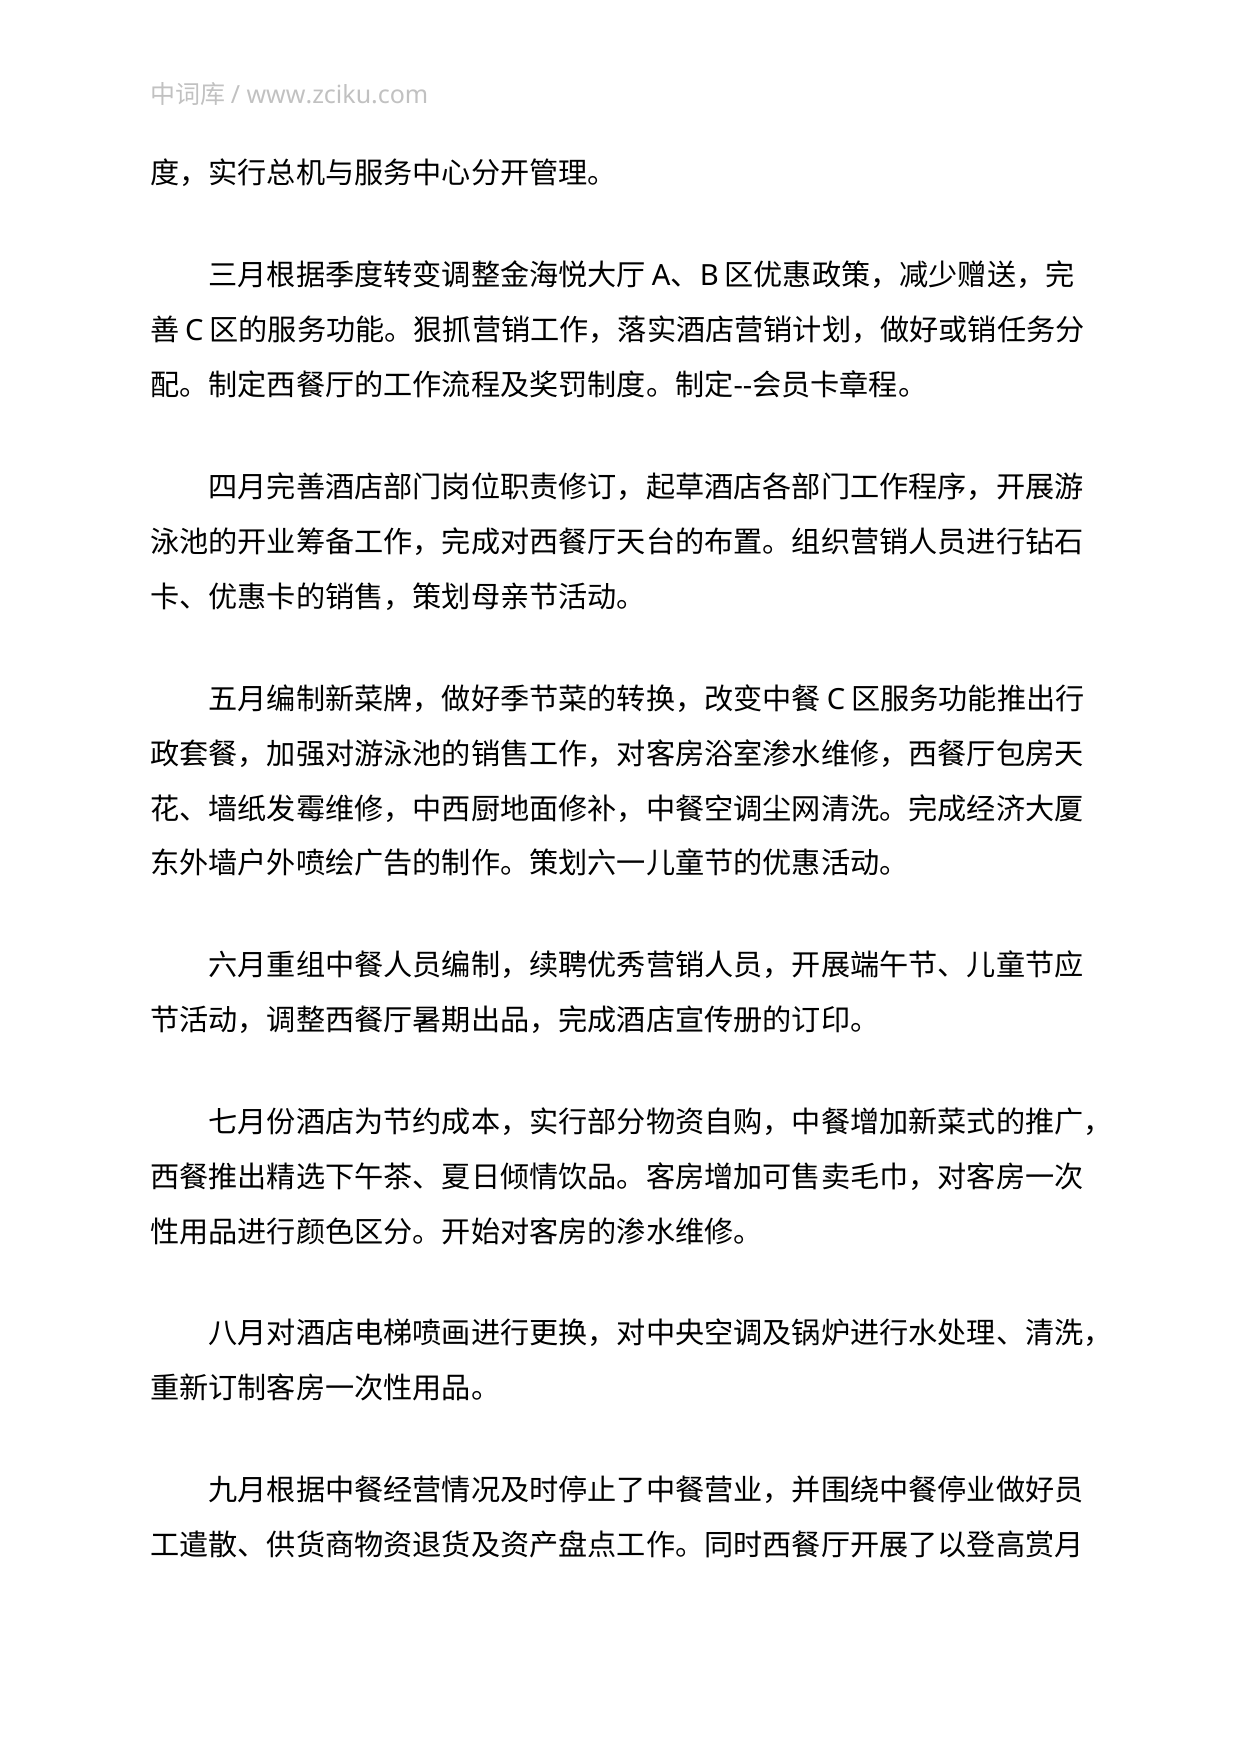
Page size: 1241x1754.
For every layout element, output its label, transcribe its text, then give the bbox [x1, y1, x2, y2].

text 三月根据季度转变调整金海悦大厅A、B区优惠政策，减少赠送，完善C区的服务功能。狠抓营销工作，落实酒店营销计划，做好或销任务分配。制定西餐厅的工作流程及奖罚制度。制定--会员卡章程。 [150, 252, 1090, 404]
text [150, 150, 1090, 192]
text 七月份酒店为节约成本，实行部分物资自购，中餐增加新菜式的推广，西餐推出精选下午茶、夏日倾情饮品。客房增加可售卖毛巾，对客房一次性用品进行颜色区分。开始对客房的渗水维修。 [150, 1098, 1090, 1251]
text 八月对酒店电梯喷画进行更换，对中央空调及锅炉进行水处理、清洗，重新订制客房一次性用品。 [150, 1310, 1090, 1407]
text 四月完善酒店部门岗位职责修订，起草酒店各部门工作程序，开展游泳池的开业筹备工作，完成对西餐厅天台的布置。组织营销人员进行钻石卡、优惠卡的销售，策划母亲节活动。 [150, 464, 1090, 616]
text 五月编制新菜牌，做好季节菜的转换，改变中餐C区服务功能推出行政套餐，加强对游泳池的销售工作，对客房浴室渗水维修，西餐厅包房天花、墙纸发霉维修，中西厨地面修补，中餐空调尘网清洗。完成经济大厦东外墙户外喷绘广告的制作。策划六一儿童节的优惠活动。 [150, 675, 1090, 882]
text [150, 1467, 1090, 1564]
text 六月重组中餐人员编制，续聘优秀营销人员，开展端午节、儿童节应节活动，调整西餐厅暑期出品，完成酒店宣传册的订印。 [150, 942, 1090, 1039]
